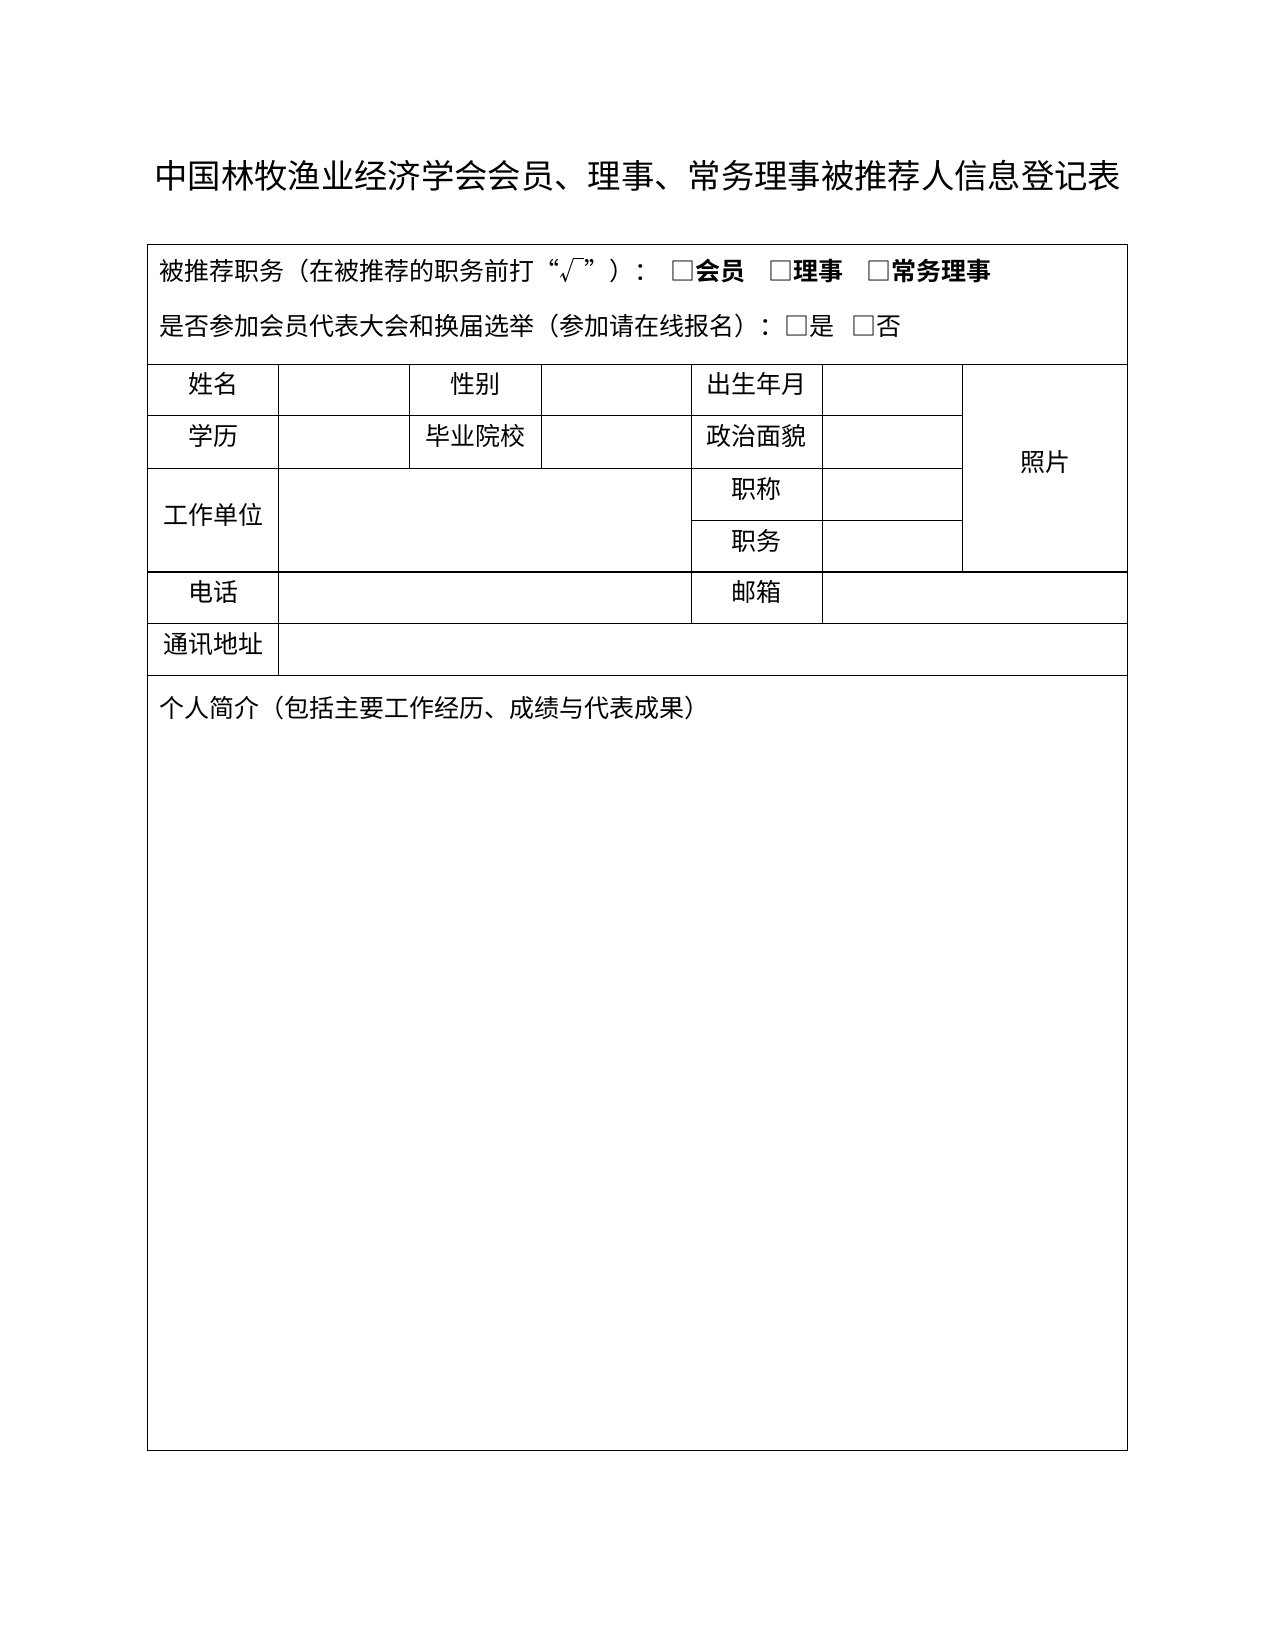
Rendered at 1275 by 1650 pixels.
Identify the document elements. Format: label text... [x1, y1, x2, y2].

table_cell 工作单位 [148, 469, 278, 571]
table_cell [823, 521, 962, 571]
table_cell [279, 469, 691, 571]
table_cell [279, 365, 409, 415]
table_cell [823, 469, 962, 520]
table_cell 学历 [148, 416, 278, 468]
table_cell 个人简介（包括主要工作经历、成绩与代表成果） [148, 676, 1127, 1450]
table_cell [279, 624, 1127, 674]
table_cell [542, 416, 691, 468]
table_cell 职务 [692, 521, 822, 571]
table_cell 邮箱 [692, 573, 822, 623]
table_cell 职称 [692, 469, 822, 520]
table_cell [279, 573, 691, 623]
table_cell 通讯地址 [148, 624, 278, 674]
table_cell 姓名 [148, 365, 278, 415]
table_cell [823, 573, 1127, 623]
table_cell 照片 [963, 365, 1127, 571]
table_cell 出生年月 [692, 365, 822, 415]
table_cell [279, 416, 409, 468]
text 中国林牧渔业经济学会会员、理事、常务理事被推荐人信息登记表 [150, 150, 1125, 198]
table_header 被推荐职务（在被推荐的职务前打“√”）： □会员 □理事 □常务理事 是否参加会员代表大会和换届选举（参加请在线报名）：□是 □否 [148, 245, 1127, 363]
table_cell 政治面貌 [692, 416, 822, 468]
table_cell 性别 [410, 365, 541, 415]
table_cell 毕业院校 [410, 416, 541, 468]
table_cell [542, 365, 691, 415]
table_cell [823, 416, 962, 468]
table_cell [823, 365, 962, 415]
table_cell 电话 [148, 573, 278, 623]
